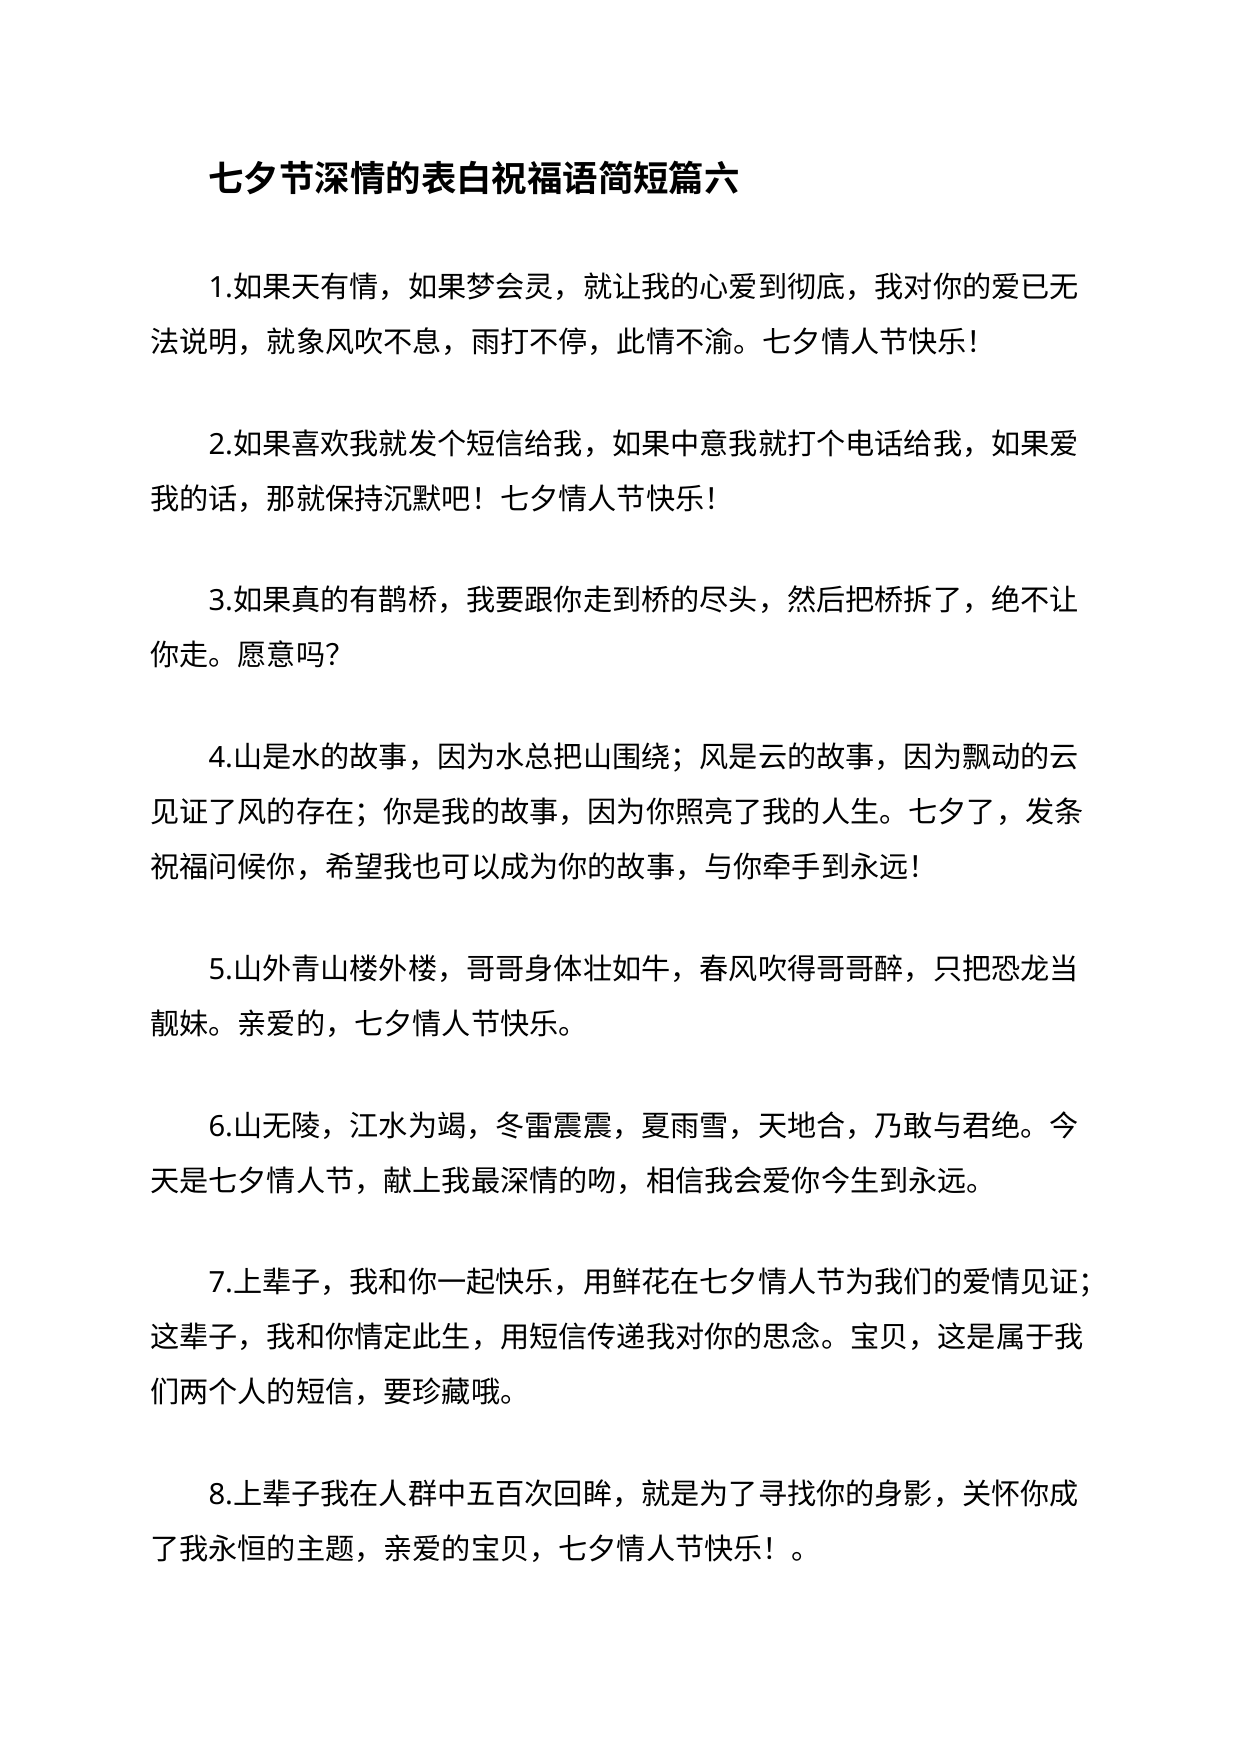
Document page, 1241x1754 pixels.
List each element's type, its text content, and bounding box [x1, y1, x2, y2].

text 5.山外青山楼外楼，哥哥身体壮如牛，春风吹得哥哥醉，只把恐龙当靓妹。亲爱的，七夕情人节快乐。 [150, 945, 1090, 1043]
text 6.山无陵，江水为竭，冬雷震震，夏雨雪，天地合，乃敢与君绝。今天是七夕情人节，献上我最深情的吻，相信我会爱你今生到永远。 [150, 1102, 1090, 1199]
text 3.如果真的有鹊桥，我要跟你走到桥的尽头，然后把桥拆了，绝不让你走。愿意吗？ [150, 577, 1090, 674]
text 4.山是水的故事，因为水总把山围绕；风是云的故事，因为飘动的云见证了风的存在；你是我的故事，因为你照亮了我的人生。七夕了，发条祝福问候你，希望我也可以成为你的故事，与你牵手到永远！ [150, 734, 1090, 886]
text 2.如果喜欢我就发个短信给我，如果中意我就打个电话给我，如果爱我的话，那就保持沉默吧！七夕情人节快乐！ [150, 420, 1090, 517]
text 7.上辈子，我和你一起快乐，用鲜花在七夕情人节为我们的爱情见证；这辈子，我和你情定此生，用短信传递我对你的思念。宝贝，这是属于我们两个人的短信，要珍藏哦。 [150, 1259, 1090, 1411]
text 1.如果天有情，如果梦会灵，就让我的心爱到彻底，我对你的爱已无法说明，就象风吹不息，雨打不停，此情不渝。七夕情人节快乐！ [150, 263, 1090, 361]
text 七夕节深情的表白祝福语简短篇六 [150, 150, 1090, 201]
text 8.上辈子我在人群中五百次回眸，就是为了寻找你的身影，关怀你成了我永恒的主题，亲爱的宝贝，七夕情人节快乐！。 [150, 1471, 1090, 1568]
